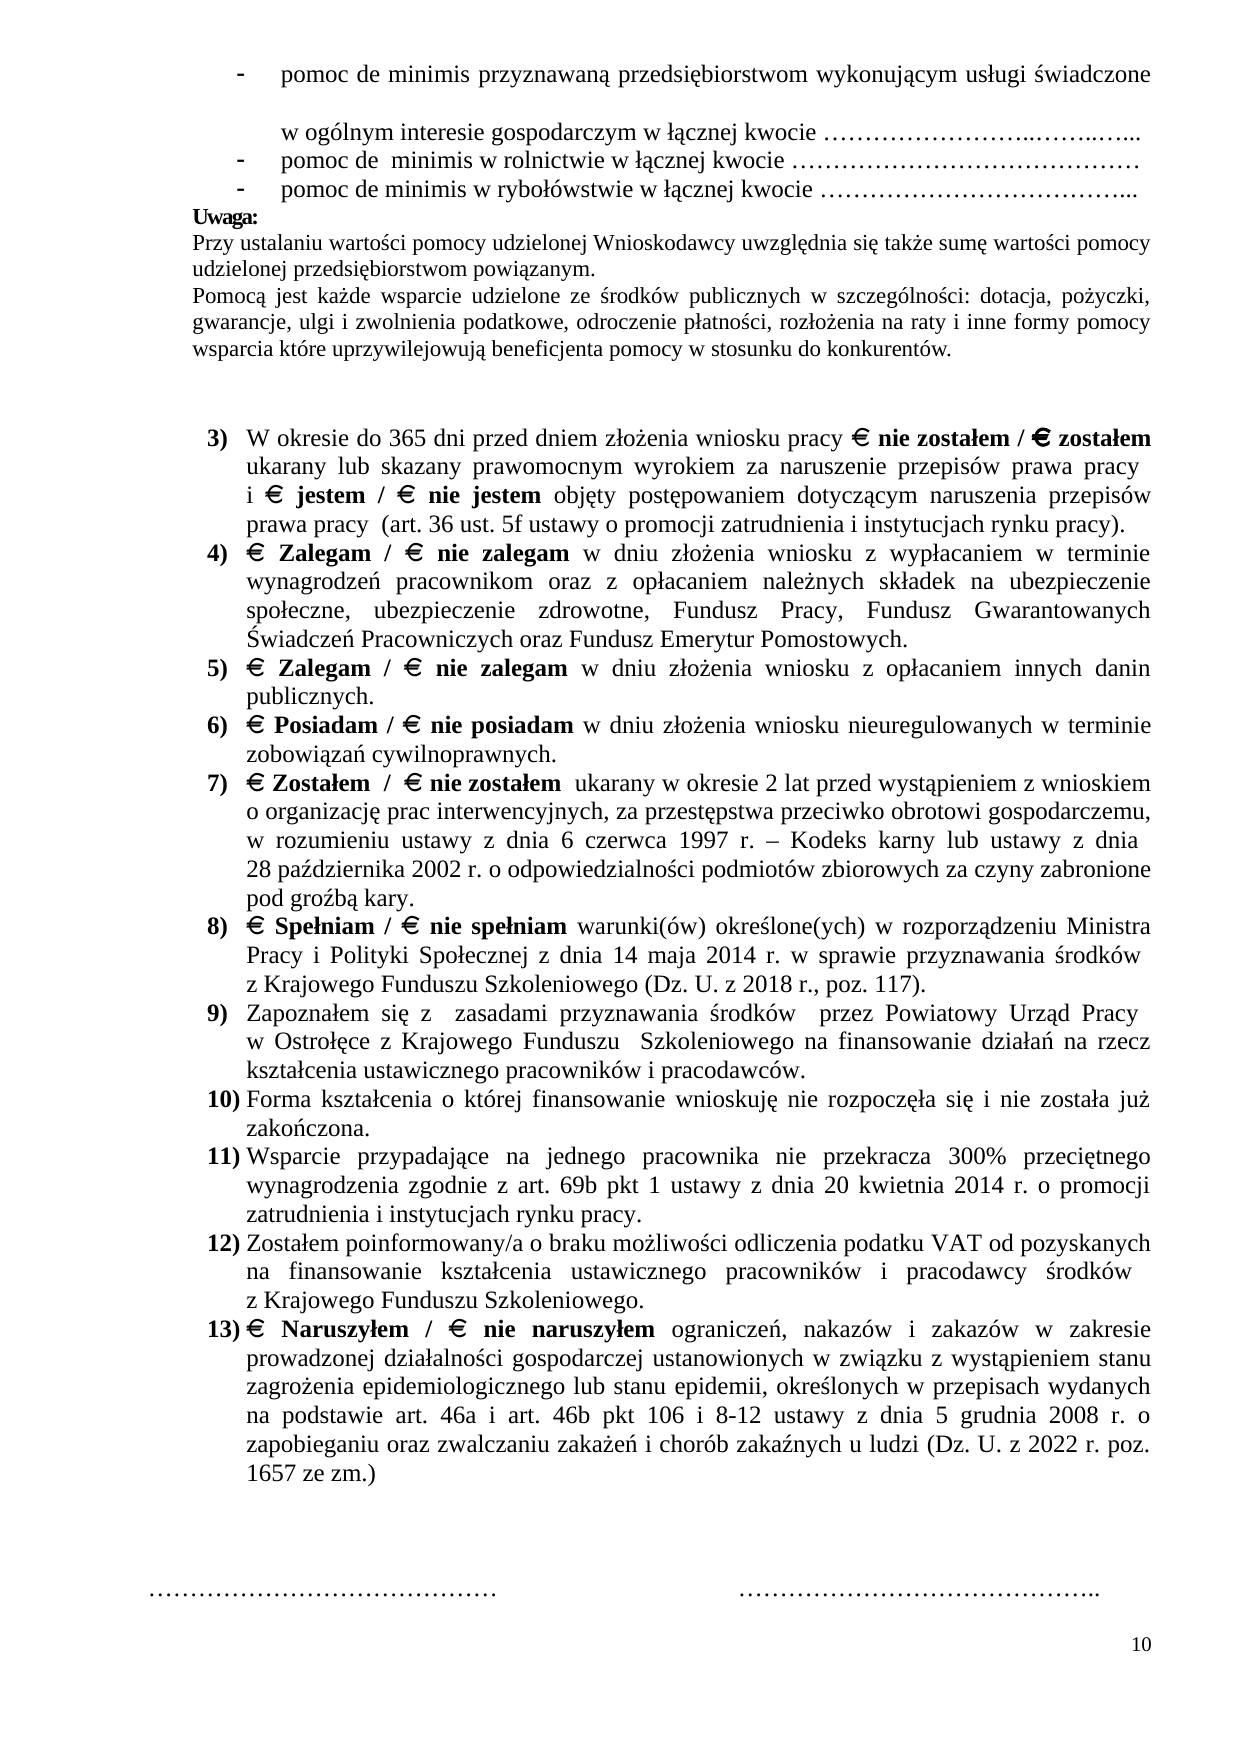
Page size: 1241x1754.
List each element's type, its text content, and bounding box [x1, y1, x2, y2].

list Zostałem poinformowany/a o braku możliwości odliczenia podatku VAT od pozyskanych na finansowanie kształcenia ustawicznego pracowników i pracodawcy środków z Krajowego Funduszu Szkoleniowego. [207, 1228, 1152, 1314]
list Zalegam / nie zalegam w dniu złożenia wniosku z wypłacaniem w terminie wynagrodzeń pracownikom oraz z opłacaniem należnych składek na ubezpieczenie społeczne, ubezpieczenie zdrowotne, Fundusz Pracy, Fundusz Gwarantowanych Świadczeń Pracowniczych oraz Fundusz Emerytur Pomostowych. [207, 538, 1152, 653]
list Zapoznałem się z zasadami przyznawania środków przez Powiatowy Urząd Pracy w Ostrołęce z Krajowego Funduszu Szkoleniowego na finansowanie działań na rzecz kształcenia ustawicznego pracowników i pracodawców. [207, 998, 1152, 1084]
text Pomocą jest każde wsparcie udzielone ze środków publicznych w szczególności: dotacja, pożyczki, gwarancje, ulgi i zwolnienia podatkowe, odroczenie płatności, rozłożenia na raty i inne formy pomocy wsparcia które uprzywilejowują beneficjenta pomocy w stosunku do konkurentów. [192, 282, 1152, 361]
list pomoc de minimis w rybołówstwie w łącznej kwocie ………………………………... [236, 174, 1152, 203]
list Zostałem / nie zostałem ukarany w okresie 2 lat przed wystąpieniem z wnioskiem o organizację prac interwencyjnych, za przestępstwa przeciwko obrotowi gospodarczemu, w rozumieniu ustawy z dnia 6 czerwca 1997 r. – Kodeks karny lub ustawy z dnia 28 października 2002 r. o odpowiedzialności podmiotów zbiorowych za czyny zabronione pod groźbą kary. [207, 768, 1152, 911]
text Przy ustalaniu wartości pomocy udzielonej Wnioskodawcy uwzględnia się także sumę wartości pomocy udzielonej przedsiębiorstwom powiązanym. [192, 229, 1152, 282]
text …………………………………… …………………………………….. [148, 1573, 1152, 1601]
list Naruszyłem / nie naruszyłem ograniczeń, nakazów i zakazów w zakresie prowadzonej działalności gospodarczej ustanowionych w związku z wystąpieniem stanu zagrożenia epidemiologicznego lub stanu epidemii, określonych w przepisach wydanych na podstawie art. 46a i art. 46b pkt 106 i 8-12 ustawy z dnia 5 grudnia 2008 r. o zapobieganiu oraz zwalczaniu zakażeń i chorób zakaźnych u ludzi (Dz. U. z 2022 r. poz. 1657 ze zm.) [207, 1314, 1152, 1486]
list Wsparcie przypadające na jednego pracownika nie przekracza 300% przeciętnego wynagrodzenia zgodnie z art. 69b pkt 1 ustawy z dnia 20 kwietnia 2014 r. o promocji zatrudnienia i instytucjach rynku pracy. [207, 1141, 1152, 1228]
list Zalegam / nie zalegam w dniu złożenia wniosku z opłacaniem innych danin publicznych. [207, 653, 1152, 710]
text Uwaga: [192, 203, 1107, 229]
list pomoc de minimis przyznawaną przedsiębiorstwom wykonującym usługi świadczone w ogólnym interesie gospodarczym w łącznej kwocie ……………………..……..…... [236, 59, 1152, 145]
list Posiadam / nie posiadam w dniu złożenia wniosku nieuregulowanych w terminie zobowiązań cywilnoprawnych. [207, 710, 1152, 768]
list pomoc de minimis w rolnictwie w łącznej kwocie …………………………………… [236, 145, 1152, 174]
list Forma kształcenia o której finansowanie wnioskuję nie rozpoczęła się i nie została już zakończona. [207, 1084, 1152, 1141]
list Spełniam / nie spełniam warunki(ów) określone(ych) w rozporządzeniu Ministra Pracy i Polityki Społecznej z dnia 14 maja 2014 r. w sprawie przyznawania środków z Krajowego Funduszu Szkoleniowego (Dz. U. z 2018 r., poz. 117). [207, 911, 1152, 998]
list W okresie do 365 dni przed dniem złożenia wniosku pracy nie zostałem / zostałem ukarany lub skazany prawomocnym wyrokiem za naruszenie przepisów prawa pracy i jestem / nie jestem objęty postępowaniem dotyczącym naruszenia przepisów prawa pracy (art. 36 ust. 5f ustawy o promocji zatrudnienia i instytucjach rynku pracy). [207, 423, 1152, 538]
